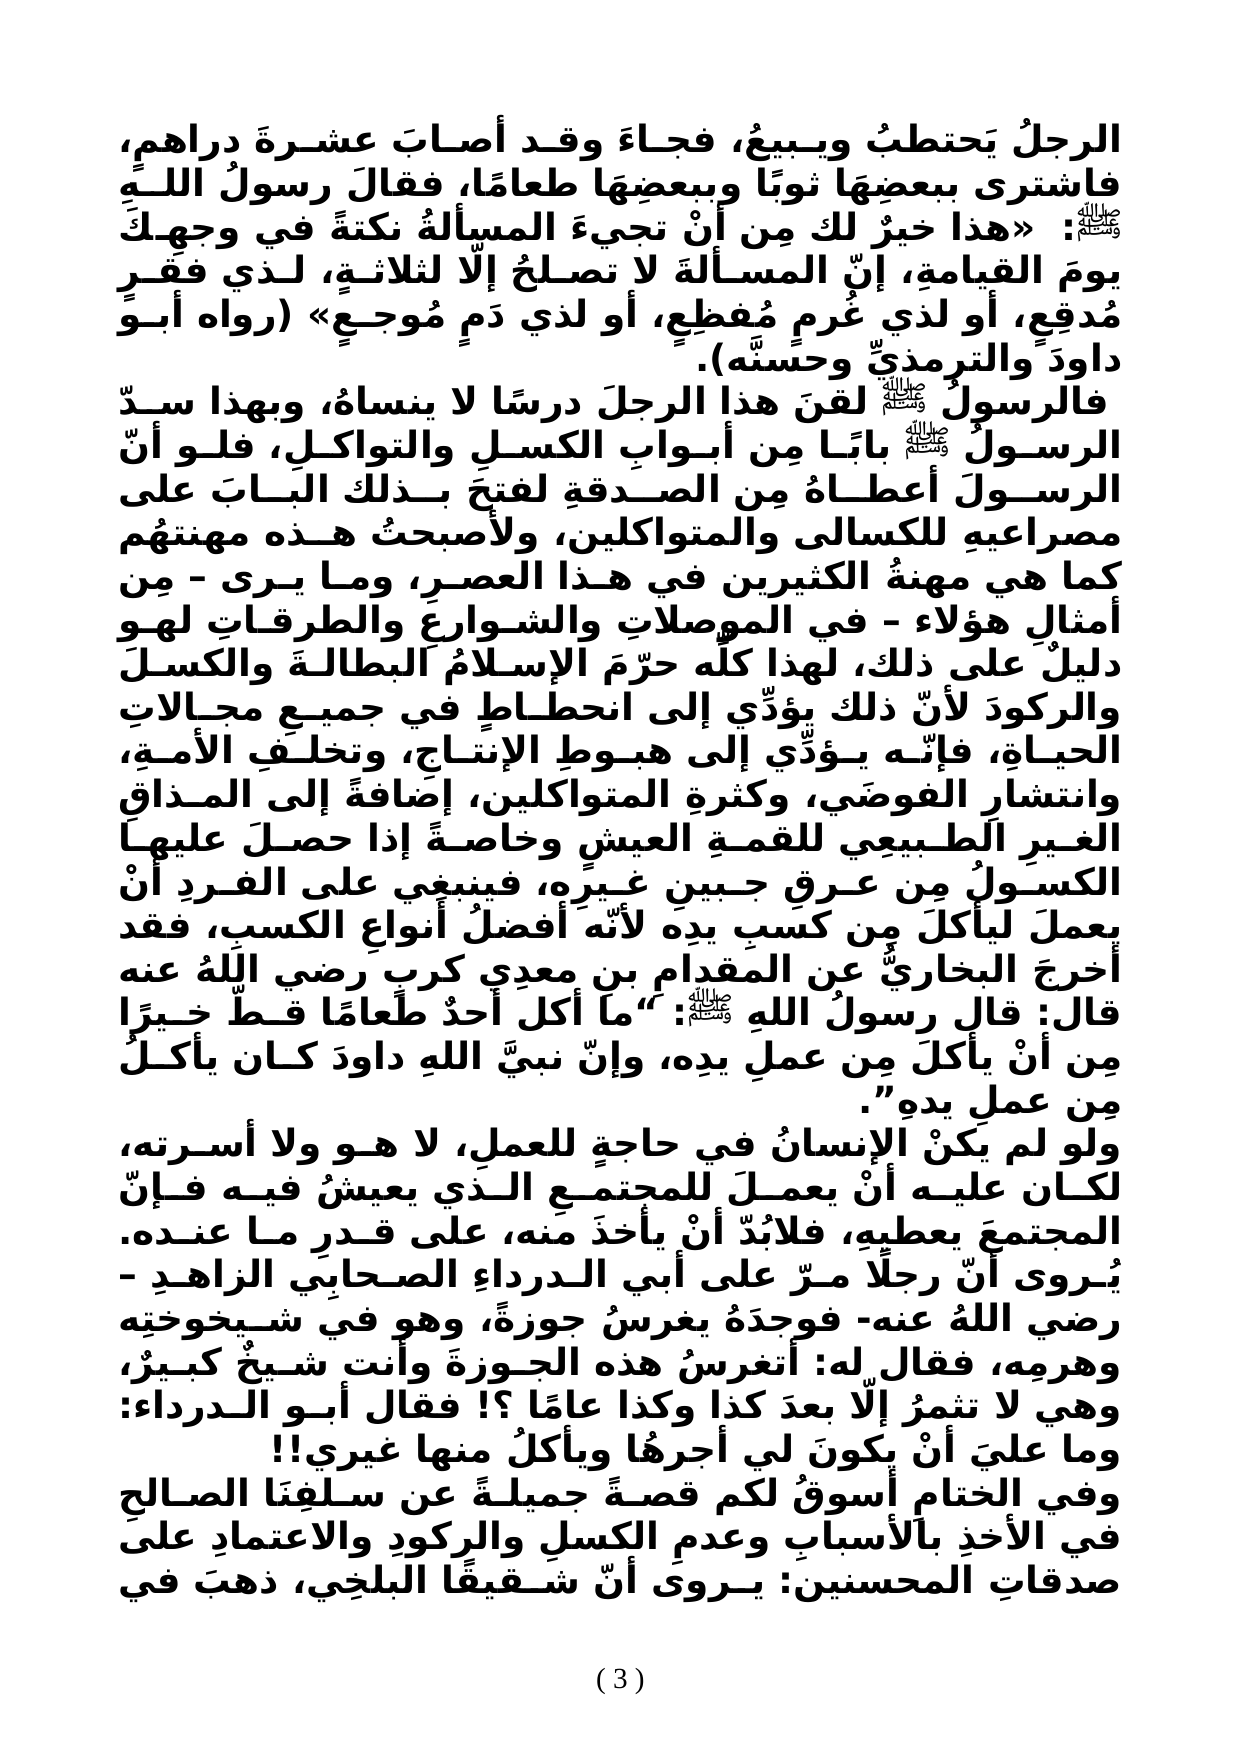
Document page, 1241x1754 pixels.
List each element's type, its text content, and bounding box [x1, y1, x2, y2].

text ولو لم يكنْ الإنسانُ في حاجةٍ للعملِ، لا هو ولا أسرته، لكان عليه أنْ يعملَ للمجتمعِ الذي يعيشُ فيه فإنّ المجتمعَ يعطيهِ، فلابُدّ أنْ يأخذَ منه، على قدرِ ما عنده. يُروى أنّ رجلًا مرّ على أبي الدرداءِ الصحابِي الزاهدِ – رضي اللهُ عنه- فوجدَهُ يغرسُ جوزةً، وهو في شيخوختِه وهرمِه، فقال له: أتغرسُ هذه الجوزةَ وأنت شيخٌ كبيرٌ، وهي لا تثمرُ إلّا بعدَ كذا وكذا عامًا ؟! فقال أبو الدرداء: وما عليَ أنْ يكونَ لي أجرهُا ويأكلُ منها غيري!! [118, 1122, 1122, 1471]
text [118, 118, 1122, 380]
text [118, 1471, 1122, 1602]
text فالرسولُ ﷺ لقنَ هذا الرجلَ درسًا لا ينساهُ، وبهذا سدّ الرسولُ ﷺ بابًا مِن أبوابِ الكسلِ والتواكلِ، فلو أنّ الرسولَ أعطاهُ مِن الصدقةِ لفتحَ بذلك البابَ على مصراعيهِ للكسالى والمتواكلين، ولأصبحتُ هذه مهنتهُم كما هي مهنةُ الكثيرين في هذا العصرِ، وما يرى – مِن أمثالِ هؤلاء – في الموصلاتِ والشوارعِ والطرقاتِ لهو دليلٌ على ذلك، لهذا كلِّه حرّمَ الإسلامُ البطالةَ والكسلَ والركودَ لأنّ ذلك يؤدِّي إلى انحطاطٍ في جميعِ مجالاتِ الحياةِ، فإنّه يؤدِّي إلى هبوطِ الإنتاجِ، وتخلفِ الأمةِ، وانتشارِ الفوضَي، وكثرةِ المتواكلين، إضافةً إلى المذاقِ الغيرِ الطبيعِي للقمةِ العيشٍ وخاصةً إذا حصلَ عليها الكسولُ مِن عرقِ جبينِ غيرِه، فينبغِي على الفردِ أنْ يعملَ ليأكلَ مِن كسبِ يدِه لأنّه أفضلُ أنواعِ الكسبِ، فقد أخرجَ البخاريُّ عن المقدامِ بنِ معدِي كربٍ رضي اللهُ عنه قال: قال رسولُ اللهِ ﷺ: “ما أكل أحدٌ طعامًا قطّ خيرًا مِن أنْ يأكلَ مِن عملِ يدِه، وإنّ نبيَّ اللهِ داودَ كان يأكلُ مِن عملِ يدهِ”. [118, 380, 1122, 1122]
